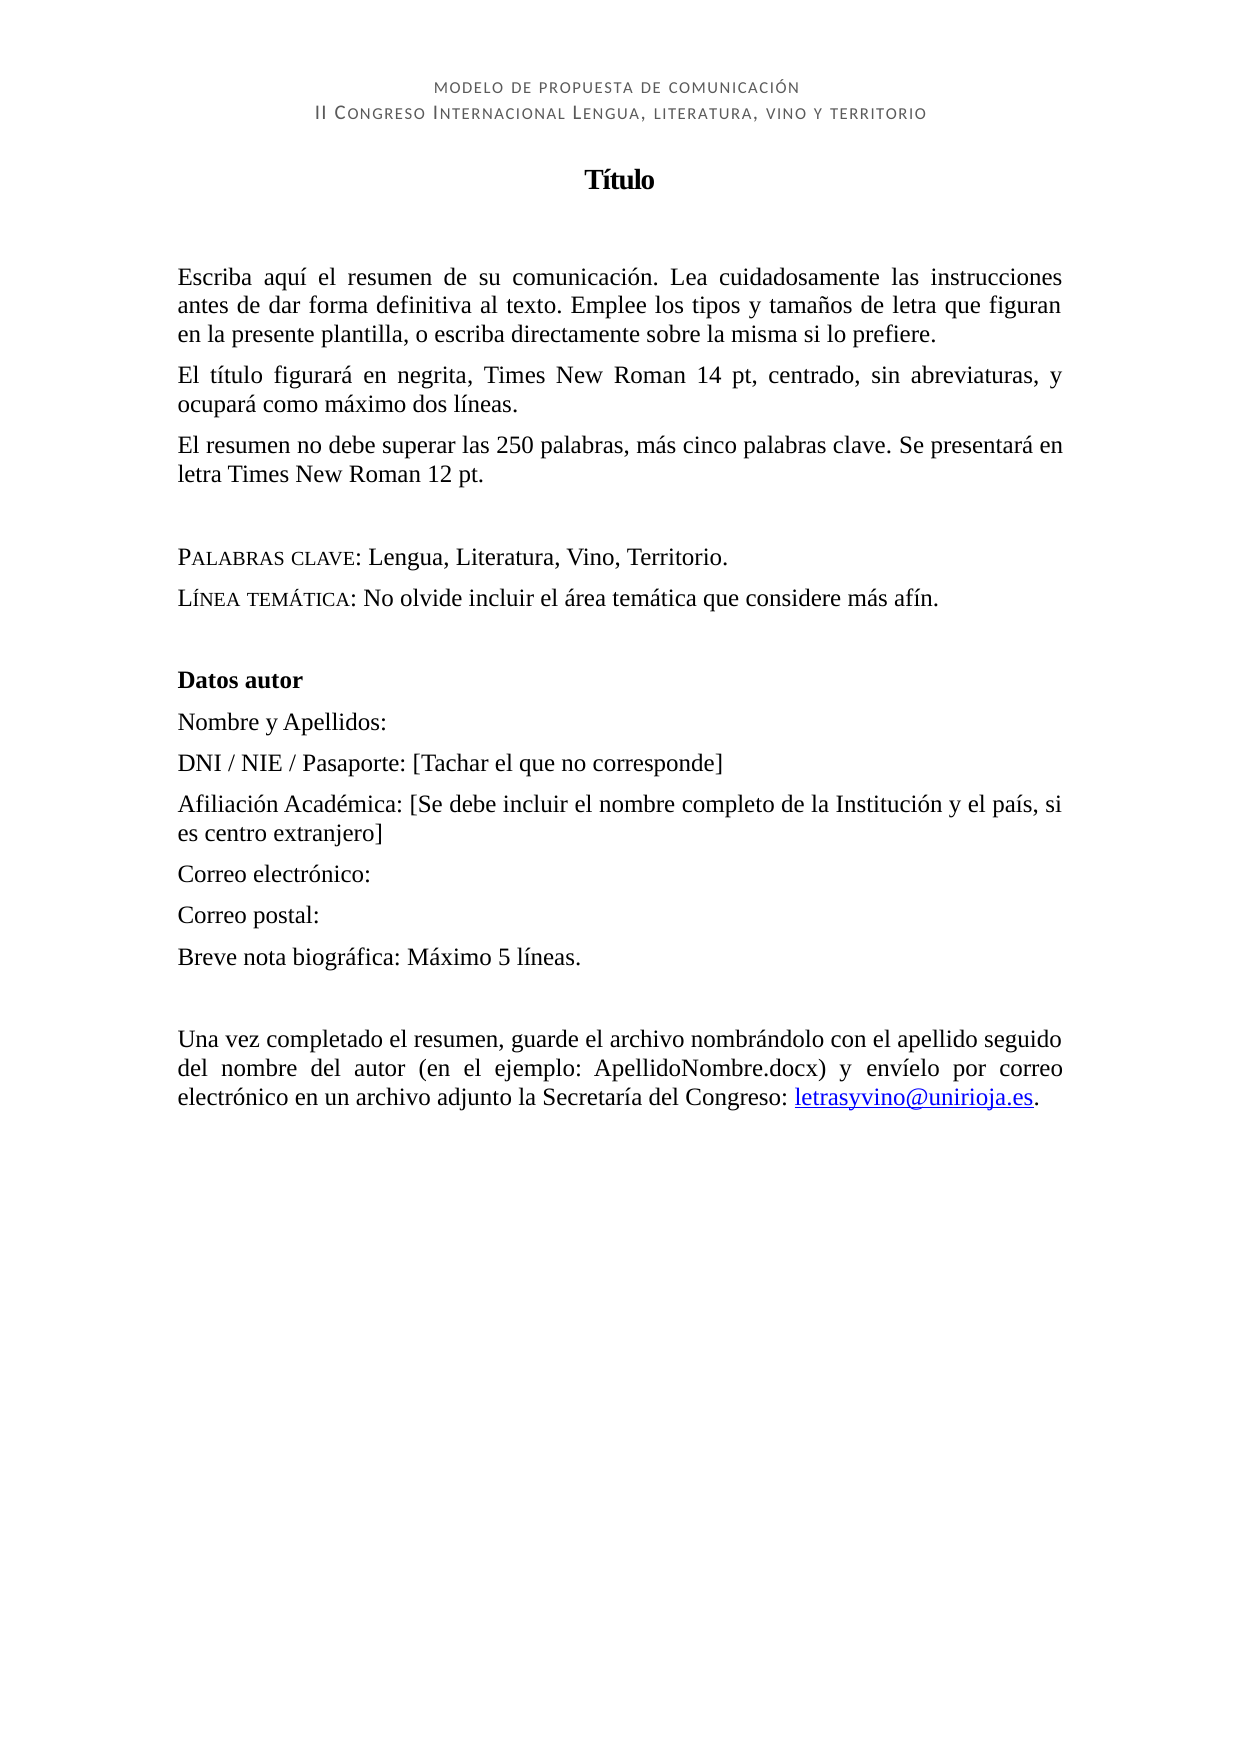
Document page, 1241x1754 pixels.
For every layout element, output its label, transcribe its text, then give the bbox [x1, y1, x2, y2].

text Escriba aquí el resumen de su comunicación. Lea cuidadosamente las instrucciones antes de dar forma definitiva al texto. Emplee los tipos y tamaños de letra que figuran en la presente plantilla, o escriba directamente sobre la misma si lo prefiere. [177, 262, 1063, 348]
title Título [177, 162, 1063, 196]
text DNI / NIE / Pasaporte: [Tachar el que no corresponde] [177, 748, 1063, 777]
text Nombre y Apellidos: [177, 707, 1063, 736]
text Afiliación Académica: [Se debe incluir el nombre completo de la Institución y el país, si es centro extranjero] [177, 789, 1063, 847]
text El título figurará en negrita, Times New Roman 14 pt, centrado, sin abreviaturas, y ocupará como máximo dos líneas. [177, 361, 1063, 418]
text Una vez completado el resumen, guarde el archivo nombrándolo con el apellido seguido del nombre del autor (en el ejemplo: ApellidoNombre.docx) y envíelo por correo electrónico en un archivo adjunto la Secretaría del Congreso: letrasyvino@unirioja.es. [177, 1024, 1063, 1111]
text Correo postal: [177, 901, 1063, 929]
text Breve nota biográfica: Máximo 5 líneas. [177, 942, 1063, 971]
text Correo electrónico: [177, 859, 1063, 888]
text El resumen no debe superar las 250 palabras, más cinco palabras clave. Se presentará en letra Times New Roman 12 pt. [177, 431, 1063, 488]
text Datos autor [177, 666, 1063, 694]
text Línea temática: No olvide incluir el área temática que considere más afín. [177, 583, 1063, 612]
text Palabras clave: Lengua, Literatura, Vino, Territorio. [177, 542, 1063, 571]
